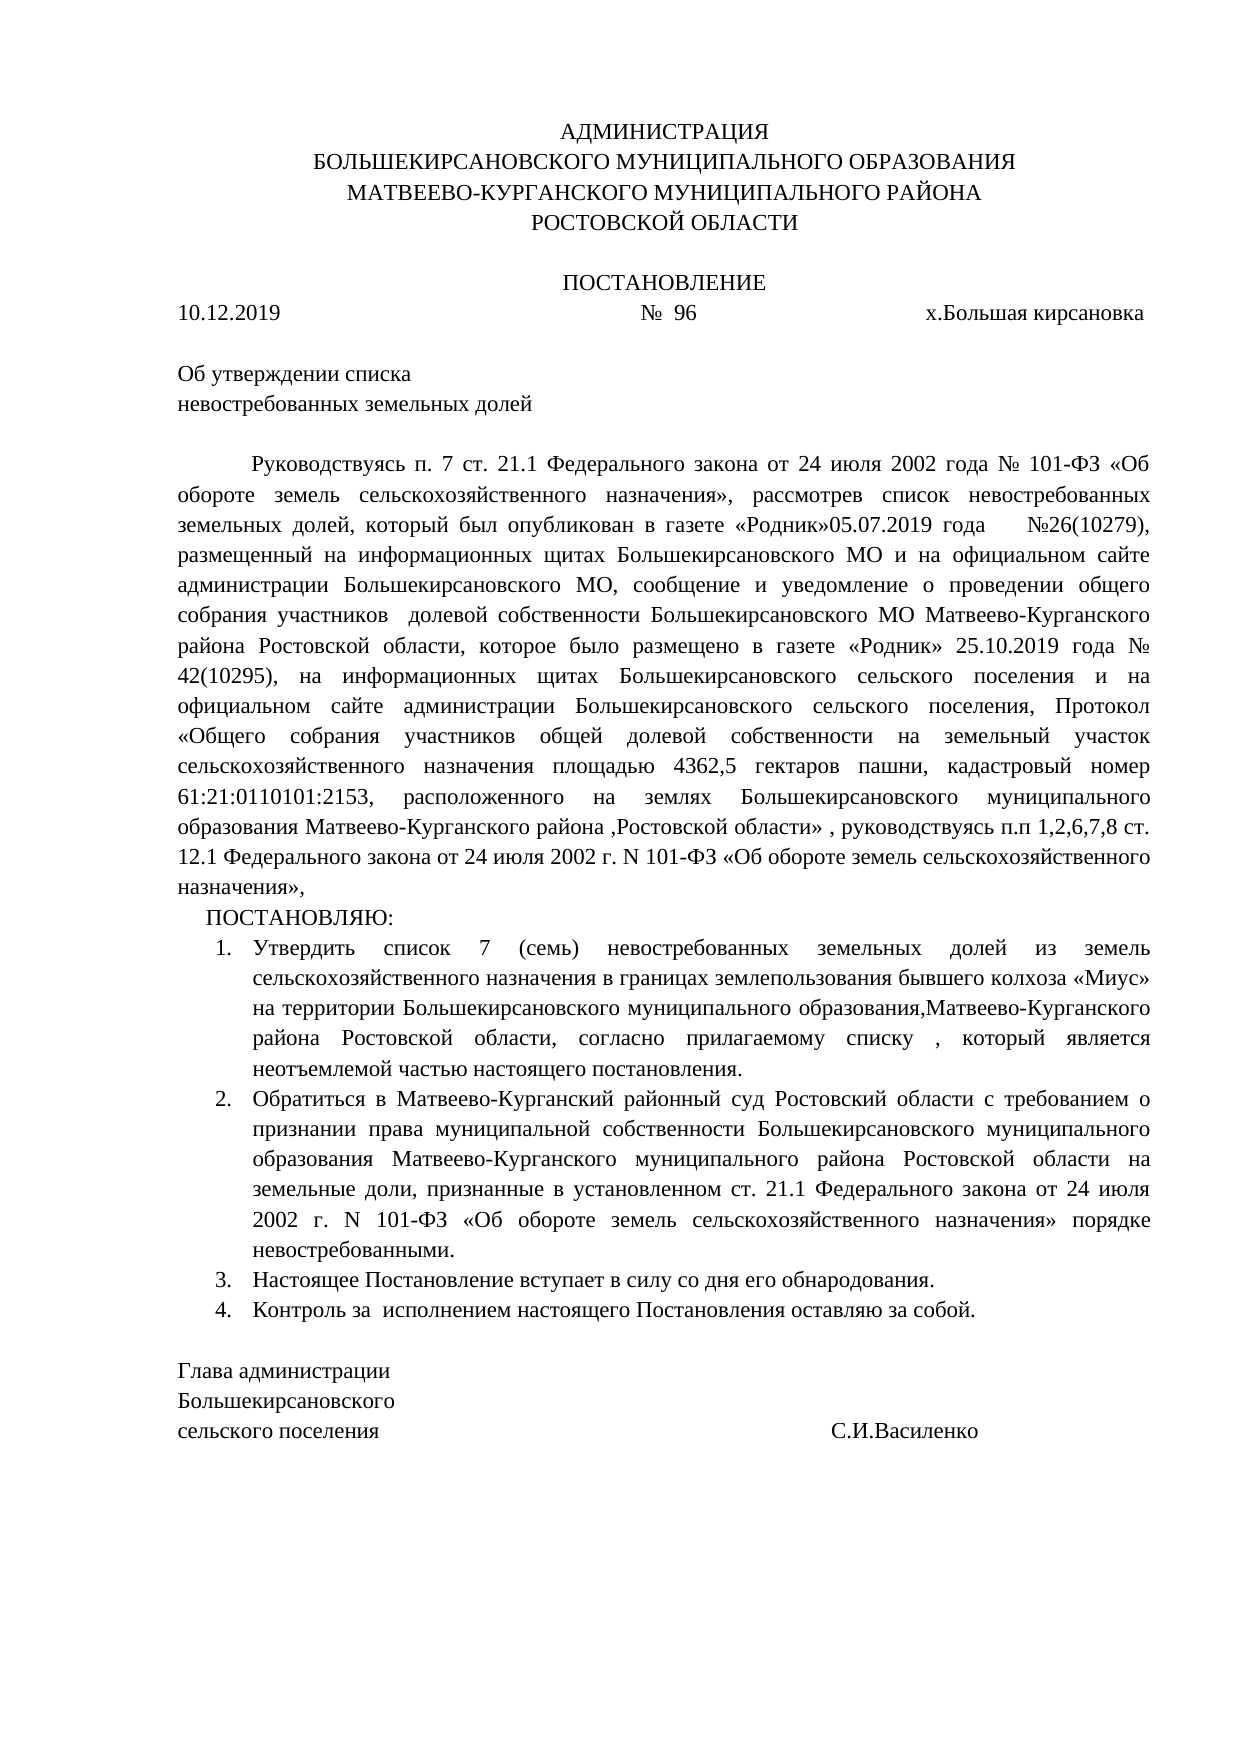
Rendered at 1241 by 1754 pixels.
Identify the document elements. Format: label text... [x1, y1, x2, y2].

text МАТВЕЕВО-КУРГАНСКОГО МУНИЦИПАЛЬНОГО РАЙОНА [177, 178, 1152, 205]
text АДМИНИСТРАЦИЯ [177, 118, 1152, 144]
text 10.12.2019 № 96 х.Большая кирсановка [177, 299, 1152, 326]
list Обратиться в Матвеево-Курганский районный суд Ростовский области с требованием о признании права муниципальной собственности Большекирсановского муниципального образования Матвеево-Курганского муниципального района Ростовской области на земельные доли, признанные в установленном ст. 21.1 Федерального закона от 24 июля 2002 г. N 101-ФЗ «Об обороте земель сельскохозяйственного назначения» порядке невостребованными. [215, 1085, 1152, 1262]
text Большекирсановского [177, 1387, 1152, 1413]
text ПОСТАНОВЛЕНИЕ [177, 269, 1152, 296]
text ПОСТАНОВЛЯЮ: [177, 903, 1152, 930]
list Контроль за исполнением настоящего Постановления оставляю за собой. [215, 1296, 1152, 1323]
text БОЛЬШЕКИРСАНОВСКОГО МУНИЦИПАЛЬНОГО ОБРАЗОВАНИЯ [177, 148, 1152, 175]
text Руководствуясь п. 7 ст. 21.1 Федерального закона от 24 июля 2002 года № 101-ФЗ «Об обороте земель сельскохозяйственного назначения», рассмотрев список невостребованных земельных долей, который был опубликован в газете «Родник»05.07.2019 года №26(10279), размещенный на информационных щитах Большекирсановского МО и на официальном сайте администрации Большекирсановского МО, сообщение и уведомление о проведении общего собрания участников долевой собственности Большекирсановского МО Матвеево-Курганского района Ростовской области, которое было размещено в газете «Родник» 25.10.2019 года № 42(10295), на информационных щитах Большекирсановского сельского поселения и на официальном сайте администрации Большекирсановского сельского поселения, Протокол «Общего собрания участников общей долевой собственности на земельный участок сельскохозяйственного назначения площадью 4362,5 гектаров пашни, кадастровый номер 61:21:0110101:2153, расположенного на землях Большекирсановского муниципального образования Матвеево-Курганского района ,Ростовской области» , руководствуясь п.п 1,2,6,7,8 ст. 12.1 Федерального закона от 24 июля 2002 г. N 101-ФЗ «Об обороте земель сельскохозяйственного назначения», [177, 450, 1152, 900]
text невостребованных земельных долей [177, 390, 1152, 416]
text Глава администрации [177, 1357, 1152, 1383]
text сельского поселения С.И.Василенко [177, 1417, 1152, 1443]
list Настоящее Постановление вступает в силу со дня его обнародования. [215, 1266, 1152, 1292]
list Утвердить список 7 (семь) невостребованных земельных долей из земель сельскохозяйственного назначения в границах землепользования бывшего колхоза «Миус» на территории Большекирсановского муниципального образования,Матвеево-Курганского района Ростовской области, согласно прилагаемому списку , который является неотъемлемой частью настоящего постановления. [215, 934, 1152, 1081]
text РОСТОВСКОЙ ОБЛАСТИ [177, 209, 1152, 235]
text Об утверждении списка [177, 360, 1152, 386]
